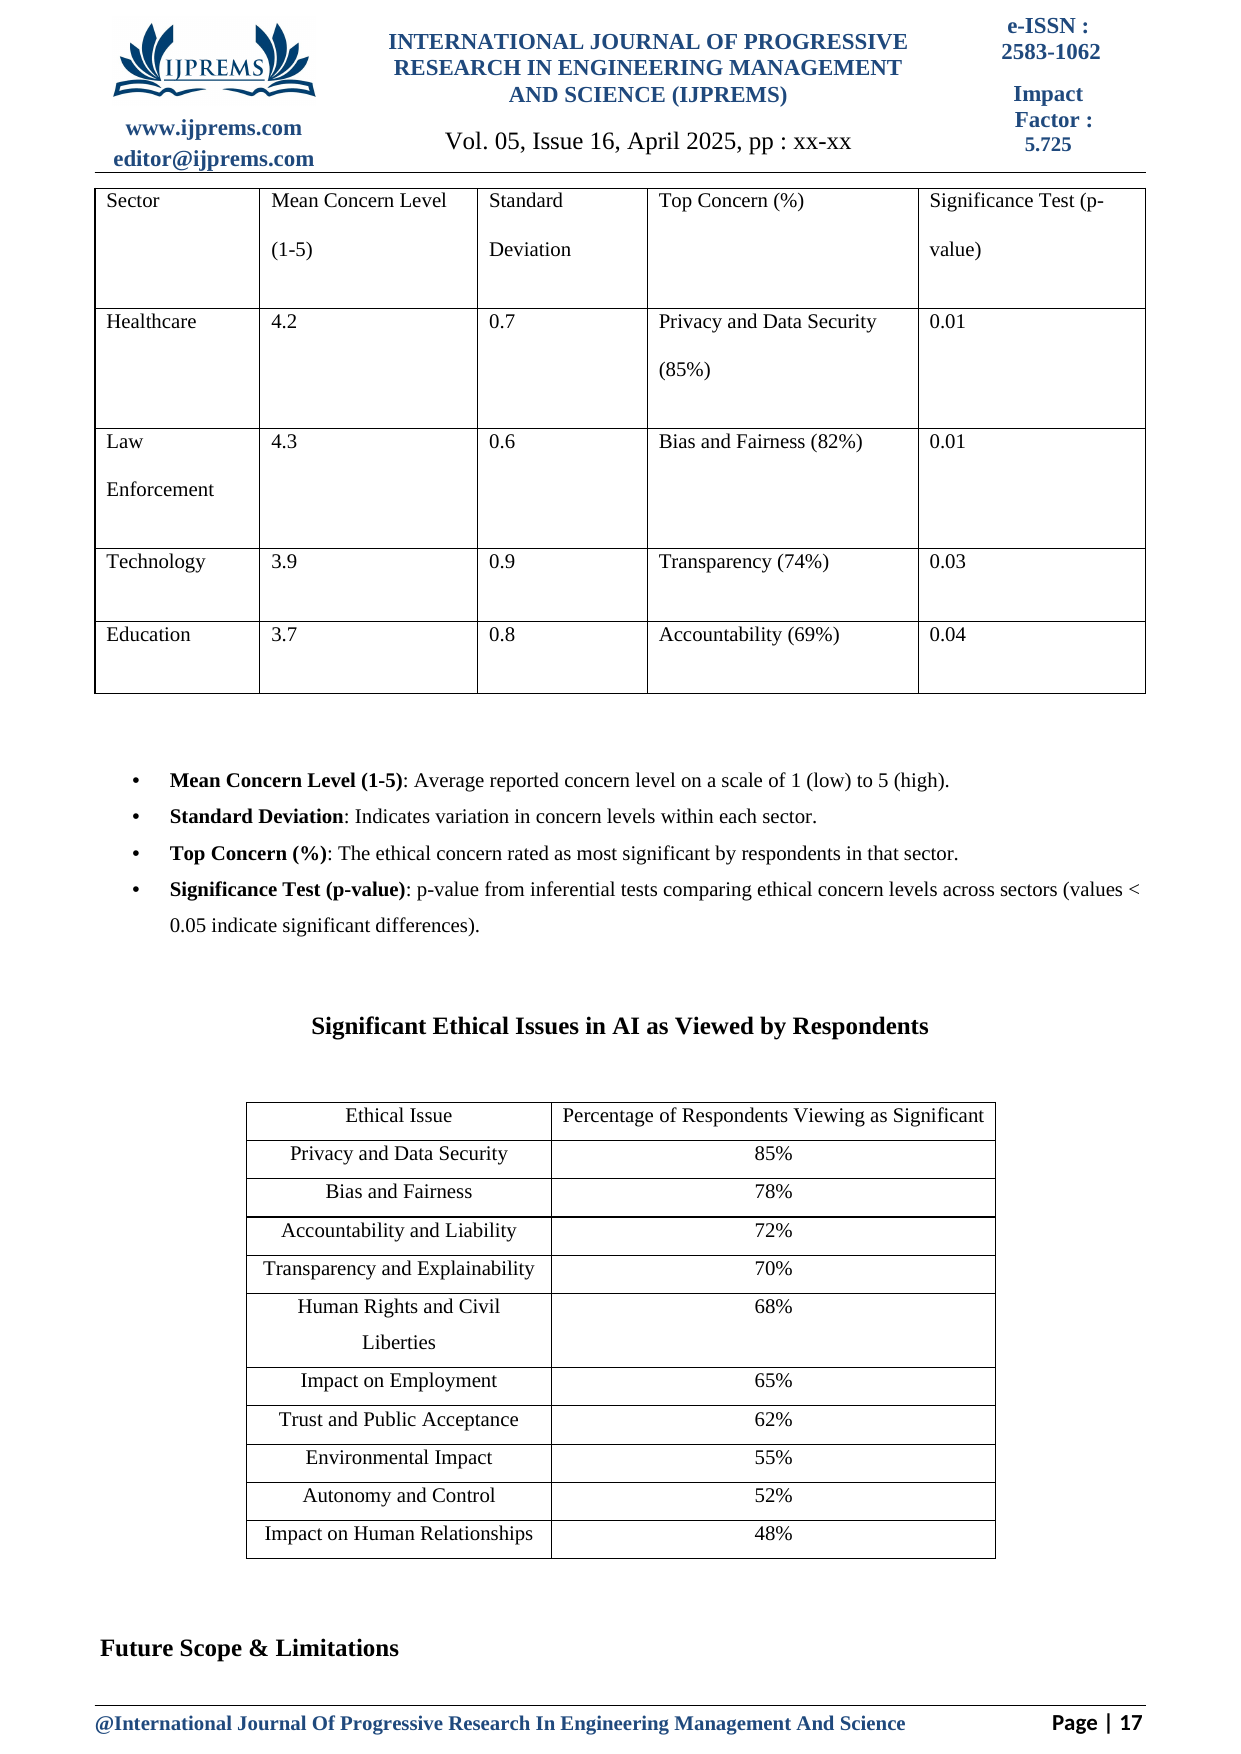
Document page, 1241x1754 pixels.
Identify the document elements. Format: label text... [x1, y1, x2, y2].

table_header Sector [96, 189, 259, 308]
table_cell Trust and Public Acceptance [247, 1406, 551, 1444]
table_cell 3.7 [260, 622, 477, 693]
table_cell 65% [552, 1368, 995, 1405]
table_cell Healthcare [96, 309, 259, 428]
table_cell Bias and Fairness [247, 1179, 551, 1216]
table_cell Transparency and Explainability [247, 1256, 551, 1293]
table_cell 4.2 [260, 309, 477, 428]
table_cell Transparency (74%) [648, 549, 918, 621]
table_header Ethical Issue [247, 1103, 551, 1140]
table_cell 0.6 [478, 429, 647, 548]
table_cell 62% [552, 1406, 995, 1444]
table_cell Law Enforcement [96, 429, 259, 548]
table_cell Bias and Fairness (82%) [648, 429, 918, 548]
table_cell 70% [552, 1256, 995, 1293]
table_cell 3.9 [260, 549, 477, 621]
list Significance Test (p-value): p-value from inferential tests comparing ethical concern levels across sectors (values < 0.05 indicate significant differences). [132, 877, 1146, 937]
table_cell Privacy and Data Security (85%) [648, 309, 918, 428]
list Top Concern (%): The ethical concern rated as most significant by respondents in that sector. [132, 840, 1146, 864]
table_cell 72% [552, 1218, 995, 1255]
table_cell 0.9 [478, 549, 647, 621]
list Standard Deviation: Indicates variation in concern levels within each sector. [132, 804, 1146, 828]
table_cell 0.01 [919, 309, 1145, 428]
table_cell 0.01 [919, 429, 1145, 548]
table_cell 52% [552, 1483, 995, 1520]
table_cell Impact on Human Relationships [247, 1521, 551, 1558]
table_cell Accountability and Liability [247, 1218, 551, 1255]
table_cell Impact on Employment [247, 1368, 551, 1405]
table_header Significance Test (p-value) [919, 189, 1145, 308]
table_header Mean Concern Level (1-5) [260, 189, 477, 308]
table_header Top Concern (%) [648, 189, 918, 308]
table_cell 0.03 [919, 549, 1145, 621]
table_cell Human Rights and Civil Liberties [247, 1294, 551, 1367]
table_cell Technology [96, 549, 259, 621]
table_cell 0.8 [478, 622, 647, 693]
table_cell Education [96, 622, 259, 693]
table_cell Environmental Impact [247, 1445, 551, 1482]
table_header Percentage of Respondents Viewing as Significant [552, 1103, 995, 1140]
picture [111, 16, 317, 106]
table_cell 48% [552, 1521, 995, 1558]
table_cell 55% [552, 1445, 995, 1482]
table_cell Accountability (69%) [648, 622, 918, 693]
table_cell 0.7 [478, 309, 647, 428]
table_cell Autonomy and Control [247, 1483, 551, 1520]
list Mean Concern Level (1-5): Average reported concern level on a scale of 1 (low) to 5 (high). [132, 768, 1146, 792]
table_cell 4.3 [260, 429, 477, 548]
text Significant Ethical Issues in AI as Viewed by Respondents [94, 1011, 1146, 1040]
table_cell 68% [552, 1294, 995, 1367]
table_cell 0.04 [919, 622, 1145, 693]
text Future Scope & Limitations [94, 1633, 1146, 1662]
table_header Standard Deviation [478, 189, 647, 308]
table_cell Privacy and Data Security [247, 1141, 551, 1178]
table_cell 78% [552, 1179, 995, 1216]
table_cell 85% [552, 1141, 995, 1178]
